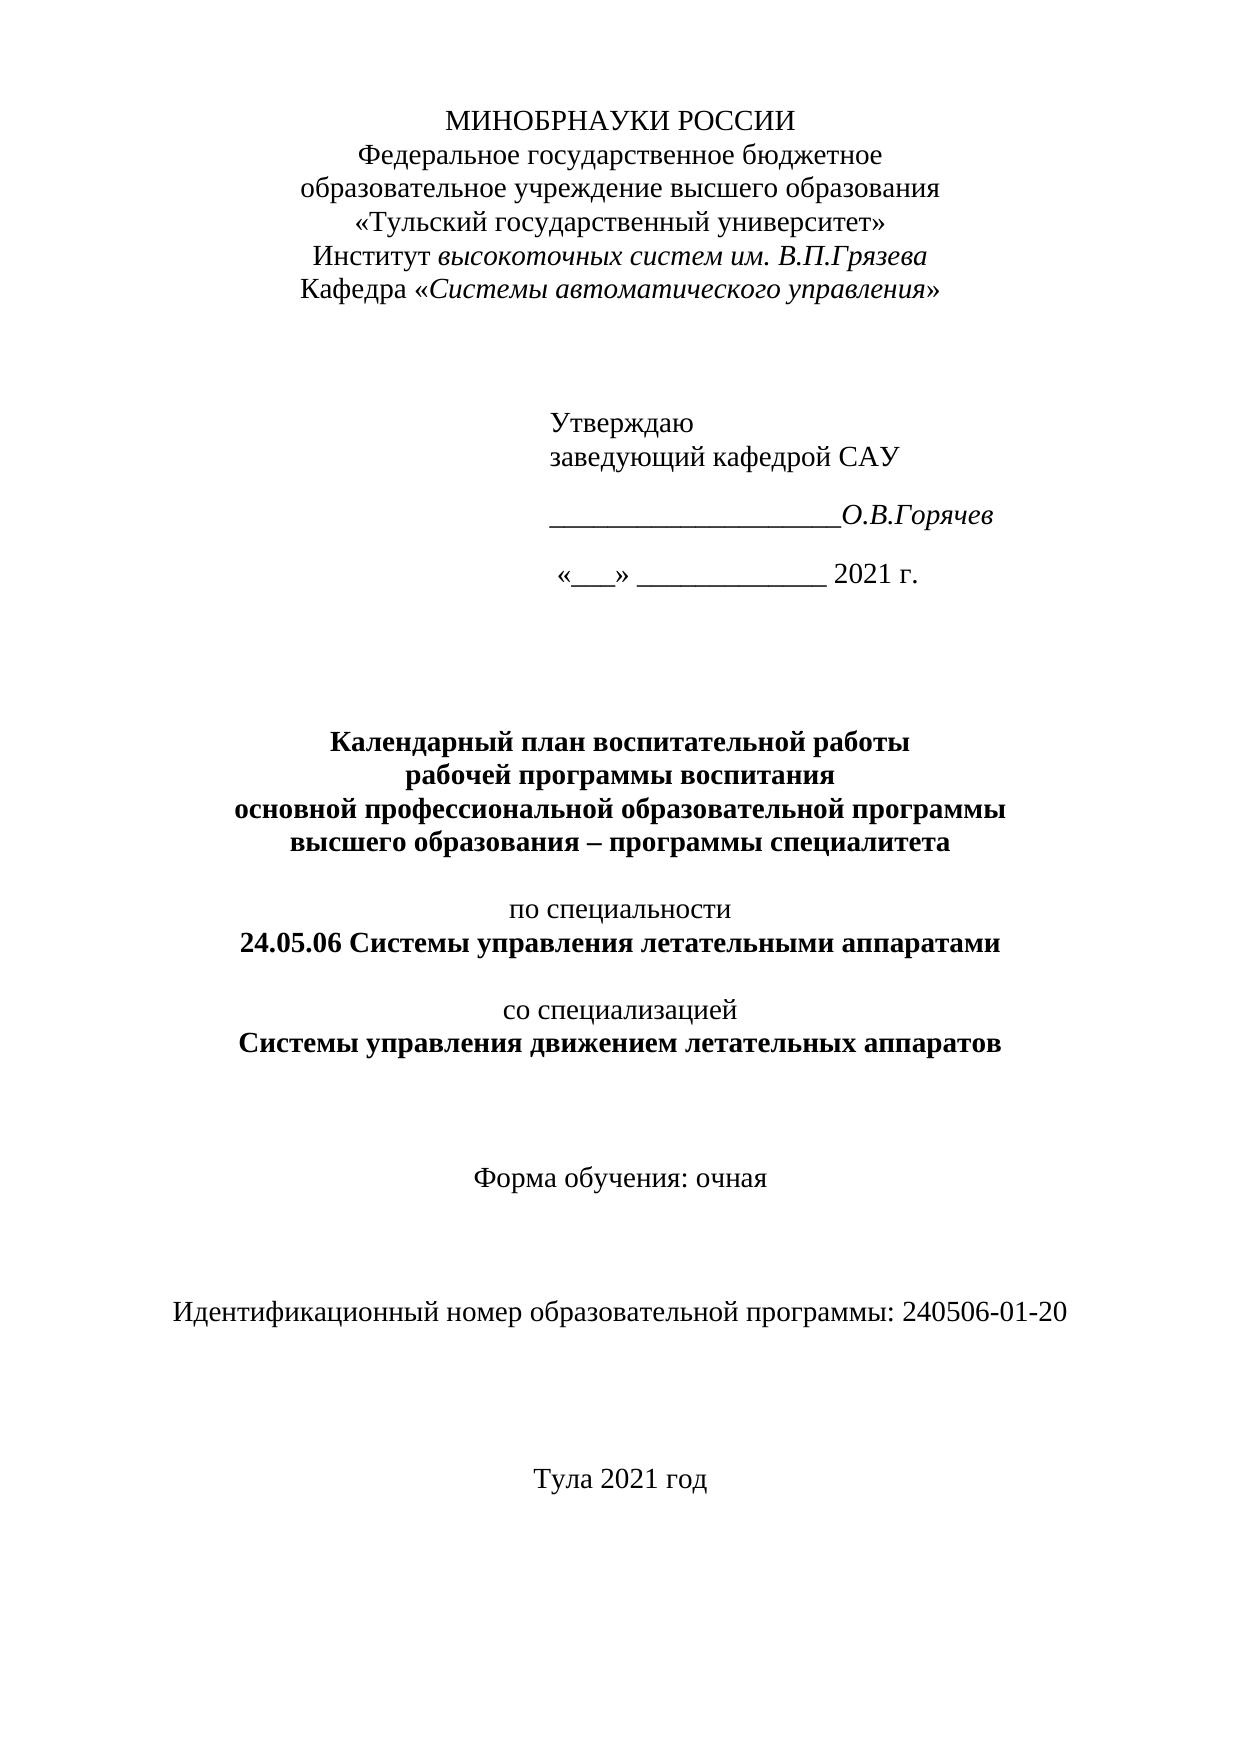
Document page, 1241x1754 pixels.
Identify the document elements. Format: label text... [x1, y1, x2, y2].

text «Тульский государственный университет» [118, 204, 1122, 238]
text со специализацией [118, 992, 1122, 1026]
text Тула 2021 год [118, 1462, 1122, 1495]
text основной профессиональной образовательной программы [118, 791, 1122, 824]
text образовательное учреждение высшего образования [118, 171, 1122, 204]
text Календарный план воспитательной работы [118, 724, 1122, 757]
text Системы управления движением летательных аппаратов [118, 1026, 1122, 1059]
text МИНОБРНАУКИ РОССИИ [118, 103, 1122, 137]
text Идентификационный номер образовательной программы: 240506-01-20 [118, 1294, 1122, 1327]
text высшего образования – программы специалитета [118, 824, 1122, 858]
text Кафедра «Системы автоматического управления» [118, 271, 1122, 305]
text по специальности [118, 891, 1122, 925]
text рабочей программы воспитания [118, 757, 1122, 791]
text Институт высокоточных систем им. В.П.Грязева [118, 238, 1122, 271]
text Форма обучения: очная [118, 1160, 1122, 1193]
text 24.05.06 Системы управления летательными аппаратами [118, 925, 1122, 958]
table_header Утверждаю заведующий кафедрой САУ ____________________О.В.Горячев «___» _____________ 2021 г. [546, 405, 1122, 623]
text Федеральное государственное бюджетное [118, 137, 1122, 171]
